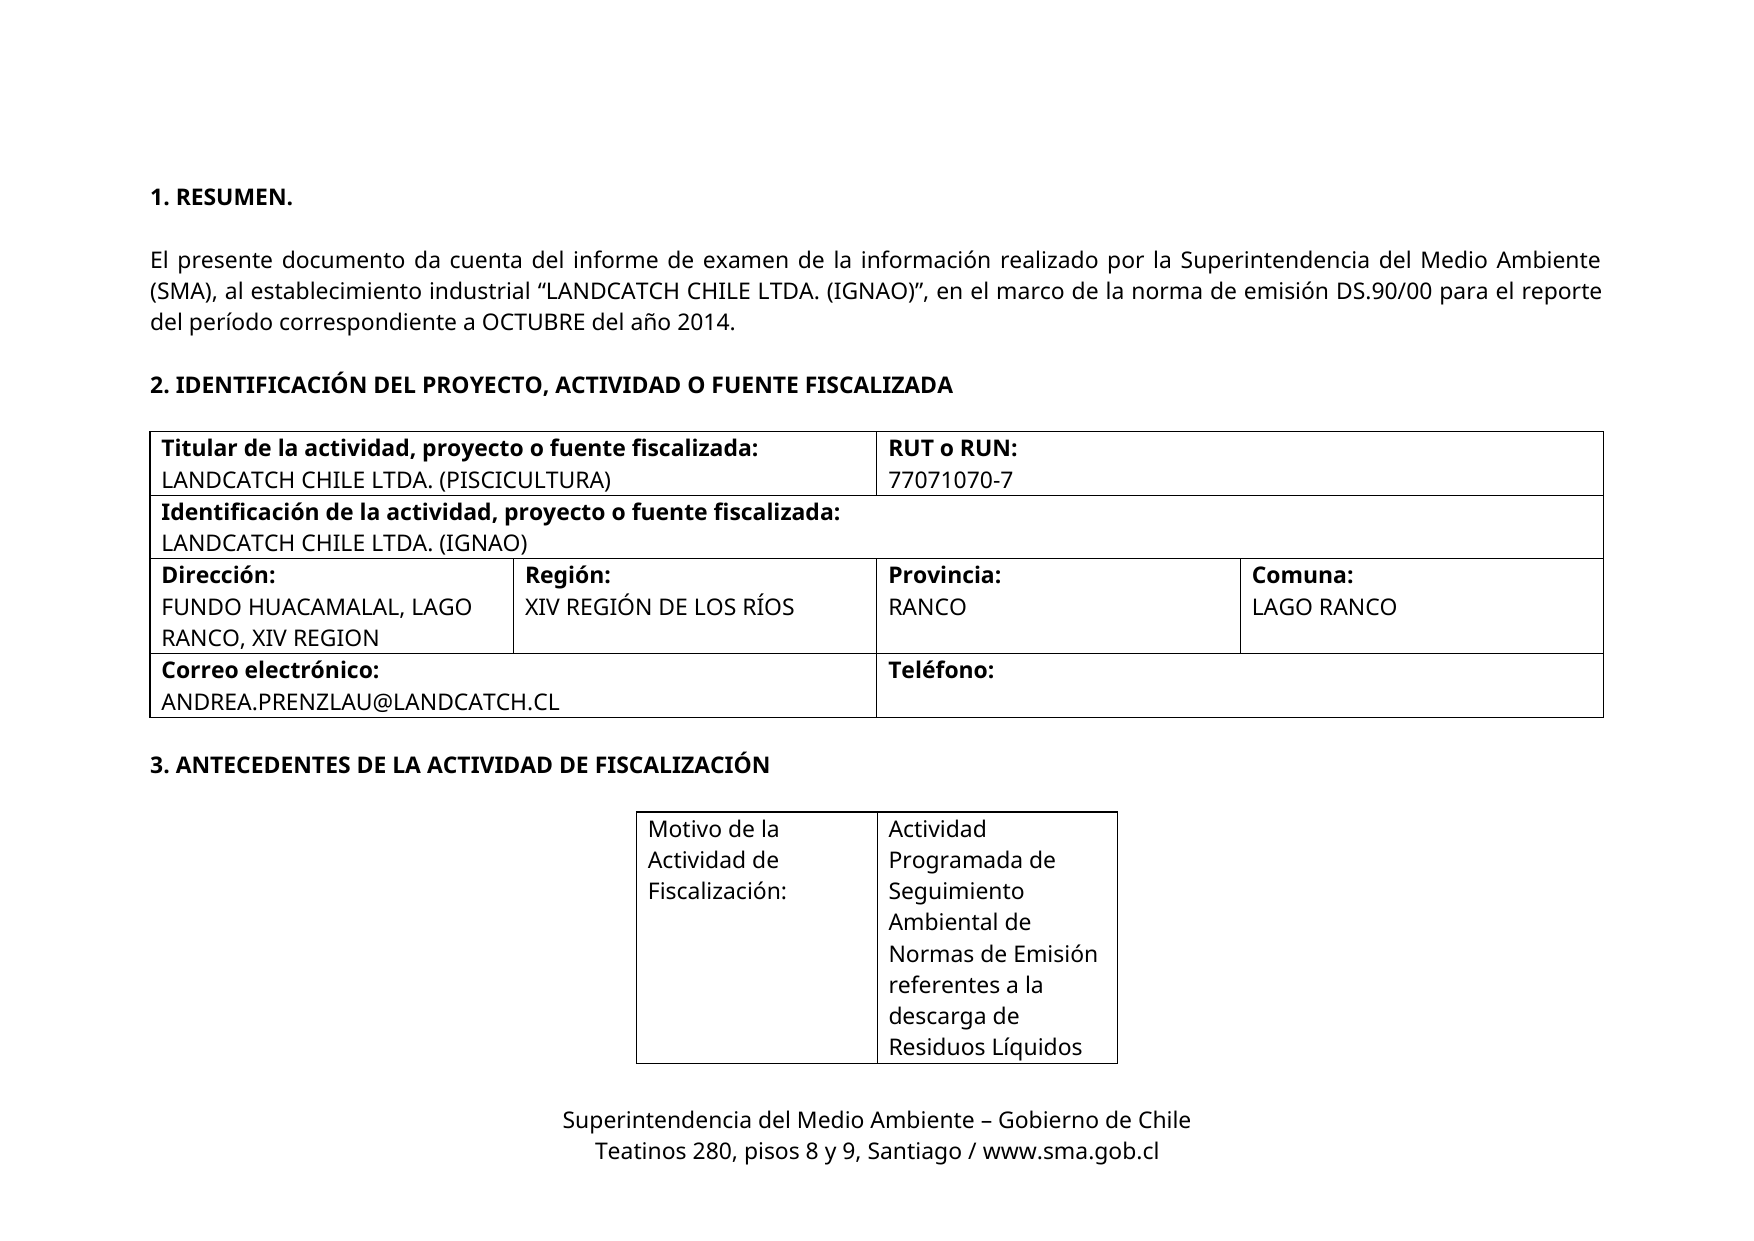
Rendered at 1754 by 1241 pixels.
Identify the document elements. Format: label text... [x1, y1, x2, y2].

table_header RUT o RUN: 77071070-7 [877, 432, 1603, 495]
text 1. RESUMEN. [150, 150, 1604, 212]
text 2. IDENTIFICACIÓN DEL PROYECTO, ACTIVIDAD O FUENTE FISCALIZADA [150, 337, 1604, 400]
table_cell Teléfono: [877, 654, 1603, 717]
table_cell Región: XIV REGIÓN DE LOS RÍOS [514, 559, 876, 653]
table_cell Dirección: FUNDO HUACAMALAL, LAGO RANCO, XIV REGION [151, 559, 513, 653]
table_cell Comuna: LAGO RANCO [1241, 559, 1603, 653]
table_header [878, 813, 1117, 1062]
table_cell Provincia: RANCO [877, 559, 1240, 653]
table_cell Correo electrónico: ANDREA.PRENZLAU@LANDCATCH.CL [151, 654, 876, 717]
table_cell Identificación de la actividad, proyecto o fuente fiscalizada: LANDCATCH CHILE LTDA. (IGNAO) [151, 496, 1603, 558]
table_header Titular de la actividad, proyecto o fuente fiscalizada: LANDCATCH CHILE LTDA. (PISCICULTURA) [151, 432, 876, 495]
text El presente documento da cuenta del informe de examen de la información realizado por la Superintendencia del Medio Ambiente (SMA), al establecimiento industrial “LANDCATCH CHILE LTDA. (IGNAO)”, en el marco de la norma de emisión DS.90/00 para el reporte del período correspondiente a OCTUBRE del año 2014. [150, 212, 1604, 337]
text 3. ANTECEDENTES DE LA ACTIVIDAD DE FISCALIZACIÓN [150, 718, 1604, 780]
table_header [637, 813, 877, 1062]
